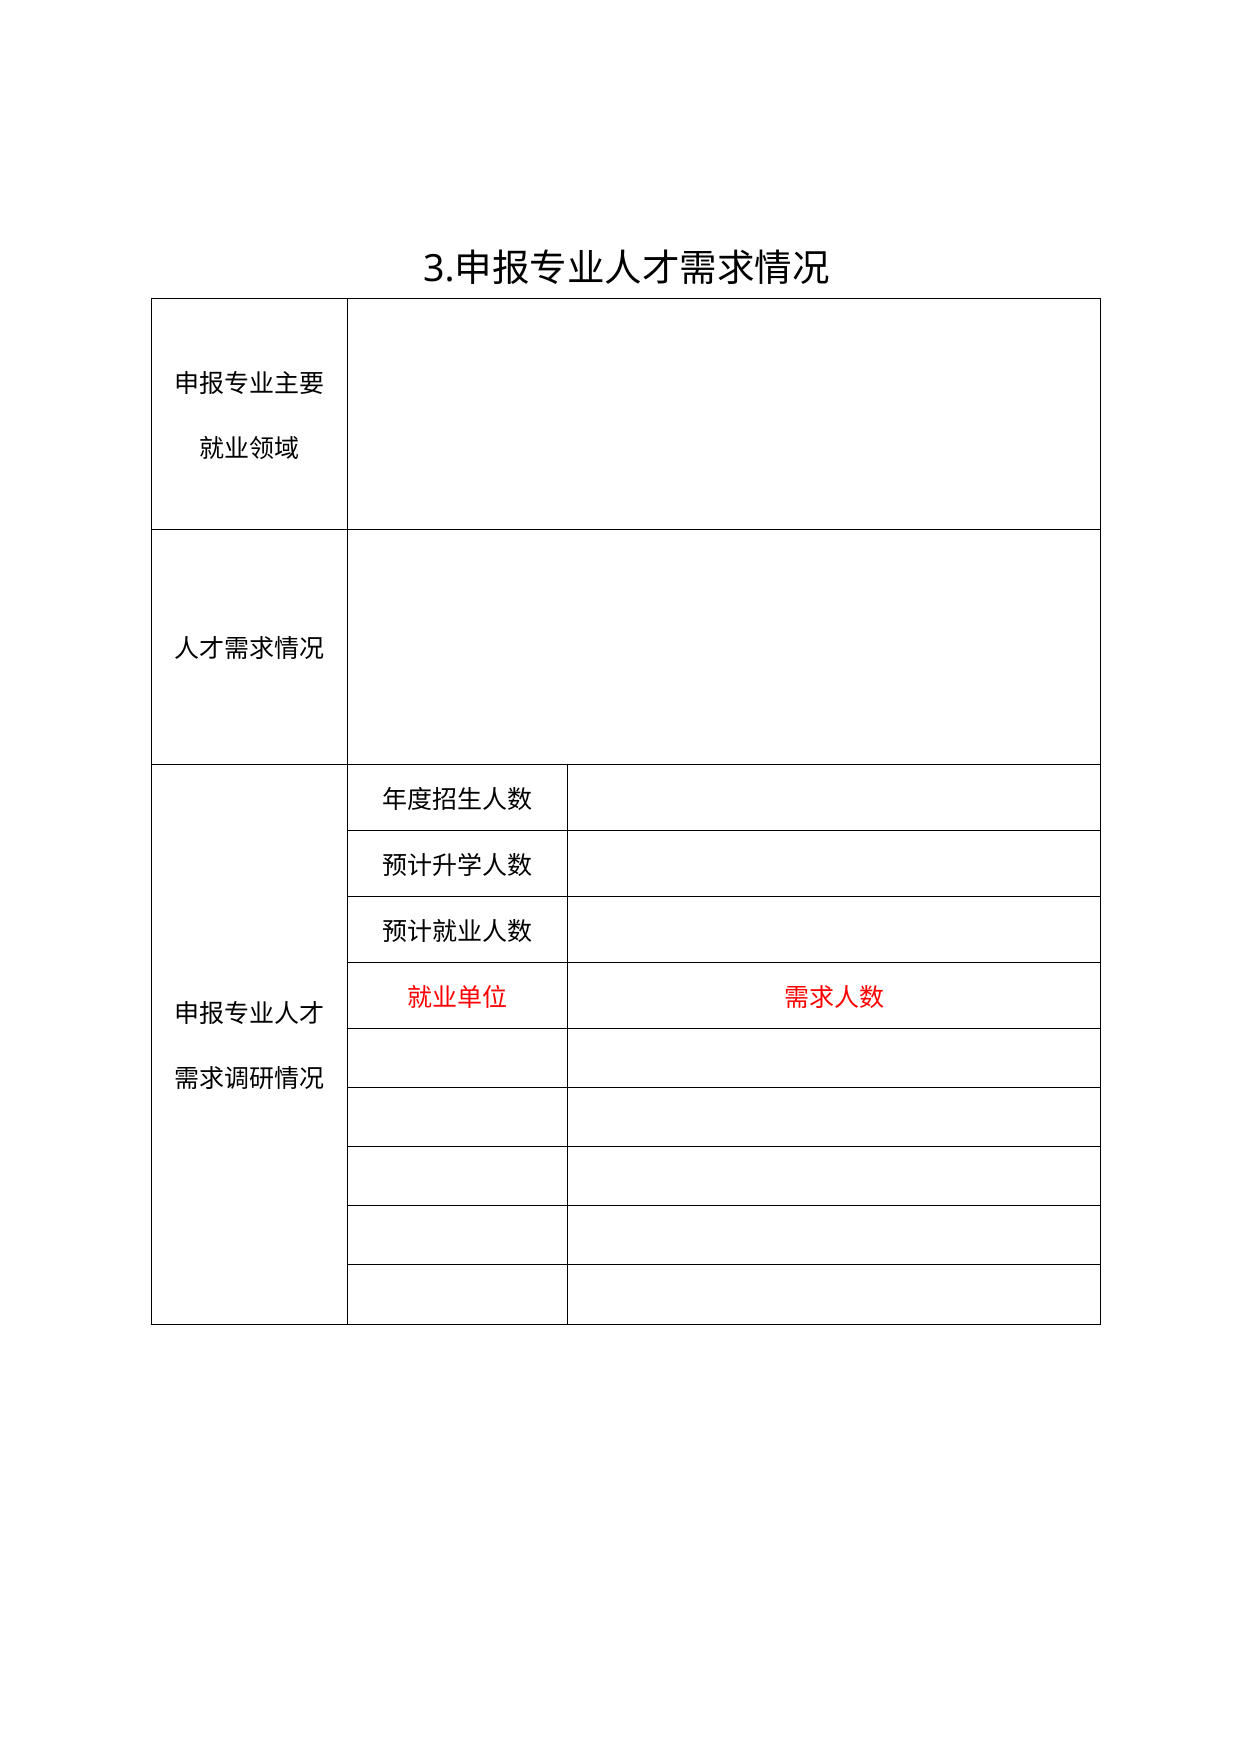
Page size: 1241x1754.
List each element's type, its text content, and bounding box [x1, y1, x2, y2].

table_cell [348, 1265, 567, 1323]
text 3.申报专业人才需求情况 [165, 233, 1087, 298]
table_cell 申报专业人才需求调研情况 [152, 765, 347, 1323]
table_cell [568, 897, 1100, 962]
table_cell [568, 1206, 1100, 1264]
table_cell 需求人数 [568, 963, 1100, 1028]
table_cell [348, 1206, 567, 1264]
table_cell 预计就业人数 [348, 897, 567, 962]
table_cell 年度招生人数 [348, 765, 567, 830]
table_cell [348, 1029, 567, 1087]
table_cell 人才需求情况 [152, 530, 347, 764]
table_cell [348, 1147, 567, 1205]
table_cell [568, 831, 1100, 896]
table_cell [568, 1029, 1100, 1087]
table_cell [568, 1265, 1100, 1323]
table_cell [568, 1088, 1100, 1146]
table_cell 预计升学人数 [348, 831, 567, 896]
table_cell [568, 1147, 1100, 1205]
table_cell 就业单位 [348, 963, 567, 1028]
table_cell [348, 530, 1100, 764]
table_header [348, 299, 1100, 529]
table_cell [348, 1088, 567, 1146]
table_cell [568, 765, 1100, 830]
table_header 申报专业主要就业领域 [152, 299, 347, 529]
